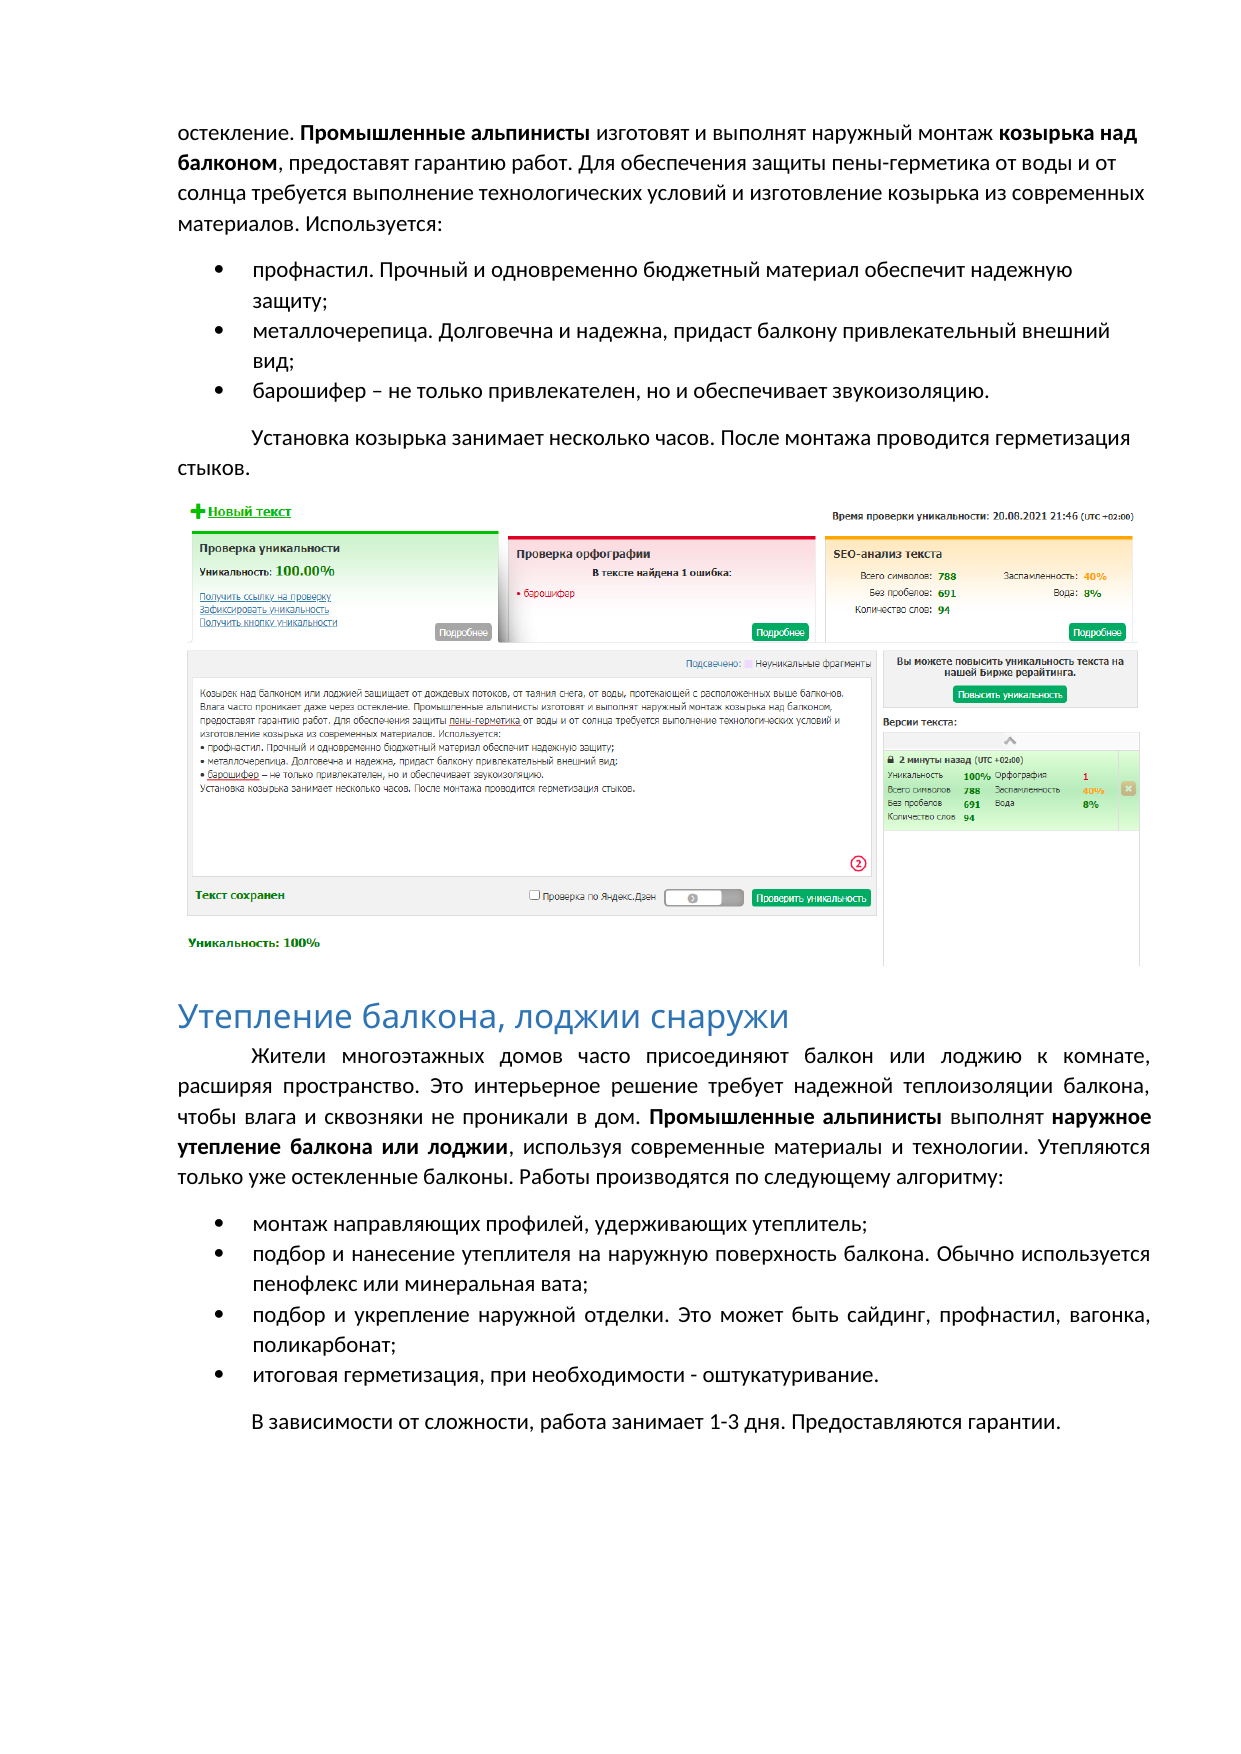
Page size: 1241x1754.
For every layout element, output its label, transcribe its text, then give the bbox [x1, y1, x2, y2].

text Жители многоэтажных домов часто присоединяют балкон или лоджию к комнате, расширяя пространство. Это интерьерное решение требует надежной теплоизоляции балкона, чтобы влага и сквозняки не проникали в дом. Промышленные альпинисты выполнят наружное утепление балкона или лоджии, используя современные материалы и технологии. Утепляются только уже остекленные балконы. Работы производятся по следующему алгоритму: [177, 1041, 1152, 1190]
text В зависимости от сложности, работа занимает 1-3 дня. Предоставляются гарантии. [177, 1407, 1152, 1435]
subtitle Утепление балкона, лоджии снаружи [177, 992, 1152, 1038]
list металлочерепица. Долговечна и надежна, придаст балкону привлекательный внешний вид; [215, 316, 1152, 374]
text Установка козырька занимает несколько часов. После монтажа проводится герметизация стыков. [177, 423, 1152, 482]
list профнастил. Прочный и одновременно бюджетный материал обеспечит надежную защиту; [215, 256, 1152, 314]
picture [177, 500, 1152, 966]
list барошифер – не только привлекателен, но и обеспечивает звукоизоляцию. [215, 376, 1152, 404]
list подбор и укрепление наружной отделки. Это может быть сайдинг, профнастил, вагонка, поликарбонат; [215, 1300, 1152, 1358]
list подбор и нанесение утеплителя на наружную поверхность балкона. Обычно используется пенофлекс или минеральная вата; [215, 1239, 1152, 1298]
list монтаж направляющих профилей, удерживающих утеплитель; [215, 1209, 1152, 1237]
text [177, 118, 1152, 237]
list итоговая герметизация, при необходимости - оштукатуривание. [215, 1360, 1152, 1388]
